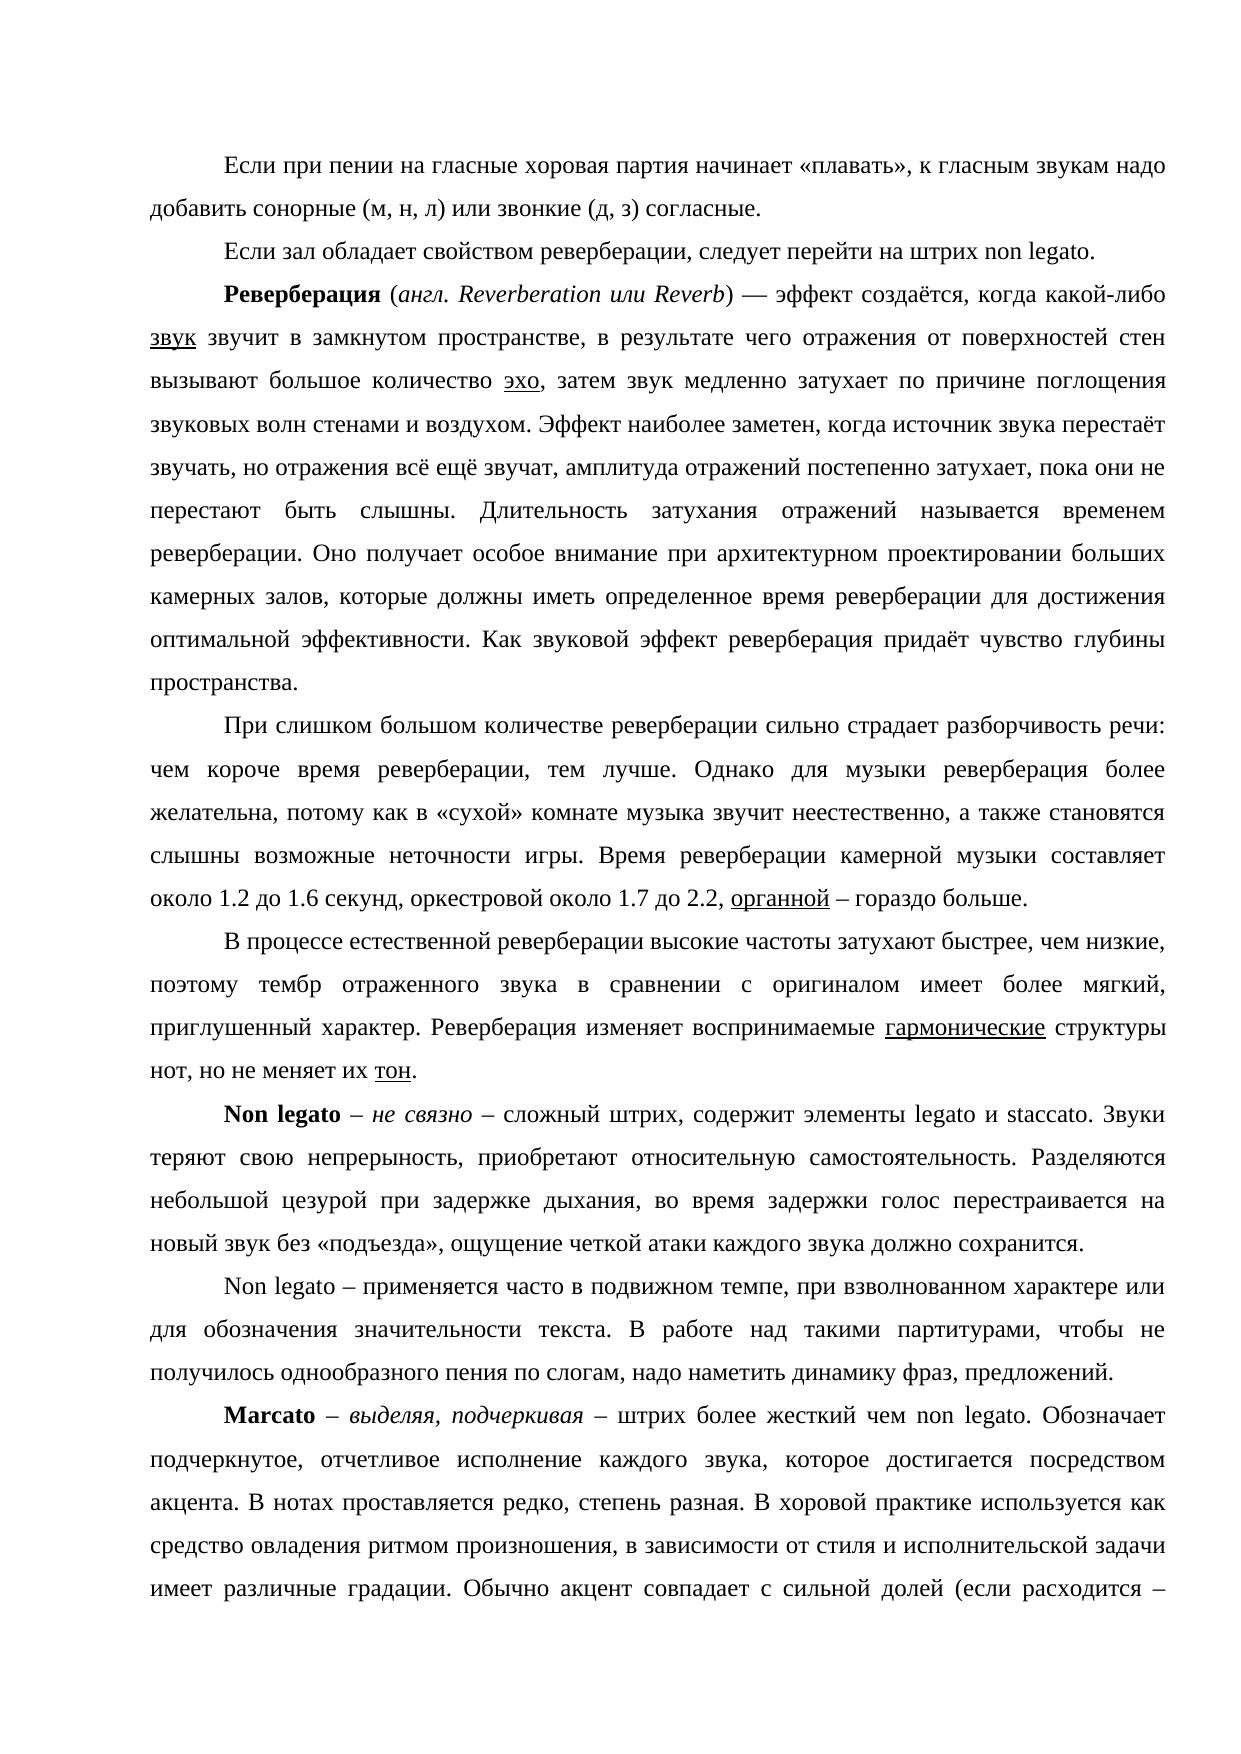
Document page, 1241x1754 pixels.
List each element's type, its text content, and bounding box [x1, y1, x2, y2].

text Non legato – применяется часто в подвижном темпе, при взволнованном характере или для обозначения значительности текста. В работе над такими партитурами, чтобы не получилось однообразного пения по слогам, надо наметить динамику фраз, предложений. [150, 1271, 1167, 1386]
text В процессе естественной реверберации высокие частоты затухают быстрее, чем низкие, поэтому тембр отраженного звука в сравнении с оригиналом имеет более мягкий, приглушенный характер. Реверберация изменяет воспринимаемые гармонические структуры нот, но не меняет их тон. [150, 926, 1167, 1084]
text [150, 1401, 1167, 1602]
text Если зал обладает свойством реверберации, следует перейти на штрих non legato. [150, 236, 1167, 265]
text Non legato – не связно – сложный штрих, содержит элементы legato и staccato. Звуки теряют свою непрерыность, приобретают относительную самостоятельность. Разделяются небольшой цезурой при задержке дыхания, во время задержки голос перестраивается на новый звук без «подъезда», ощущение четкой атаки каждого звука должно сохранится. [150, 1099, 1167, 1257]
text Реверберация (англ. Reverberation или Reverb) — эффект создаётся, когда какой-либо звук звучит в замкнутом пространстве, в результате чего отражения от поверхностей стен вызывают большое количество эхо, затем звук медленно затухает по причине поглощения звуковых волн стенами и воздухом. Эффект наиболее заметен, когда источник звука перестаёт звучать, но отражения всё ещё звучат, амплитуда отражений постепенно затухает, пока они не перестают быть слышны. Длительность затухания отражений называется временем реверберации. Оно получает особое внимание при архитектурном проектировании больших камерных залов, которые должны иметь определенное время реверберации для достижения оптимальной эффективности. Как звуковой эффект реверберация придаёт чувство глубины пространства. [150, 279, 1167, 696]
text При слишком большом количестве реверберации сильно страдает разборчивость речи: чем короче время реверберации, тем лучше. Однако для музыки реверберация более желательна, потому как в «сухой» комнате музыка звучит неестественно, а также становятся слышны возможные неточности игры. Время реверберации камерной музыки составляет около 1.2 до 1.6 секунд, оркестровой около 1.7 до 2.2, органной – гораздо больше. [150, 711, 1167, 912]
text Если при пении на гласные хоровая партия начинает «плавать», к гласным звукам надо добавить сонорные (м, н, л) или звонкие (д, з) согласные. [150, 150, 1167, 222]
